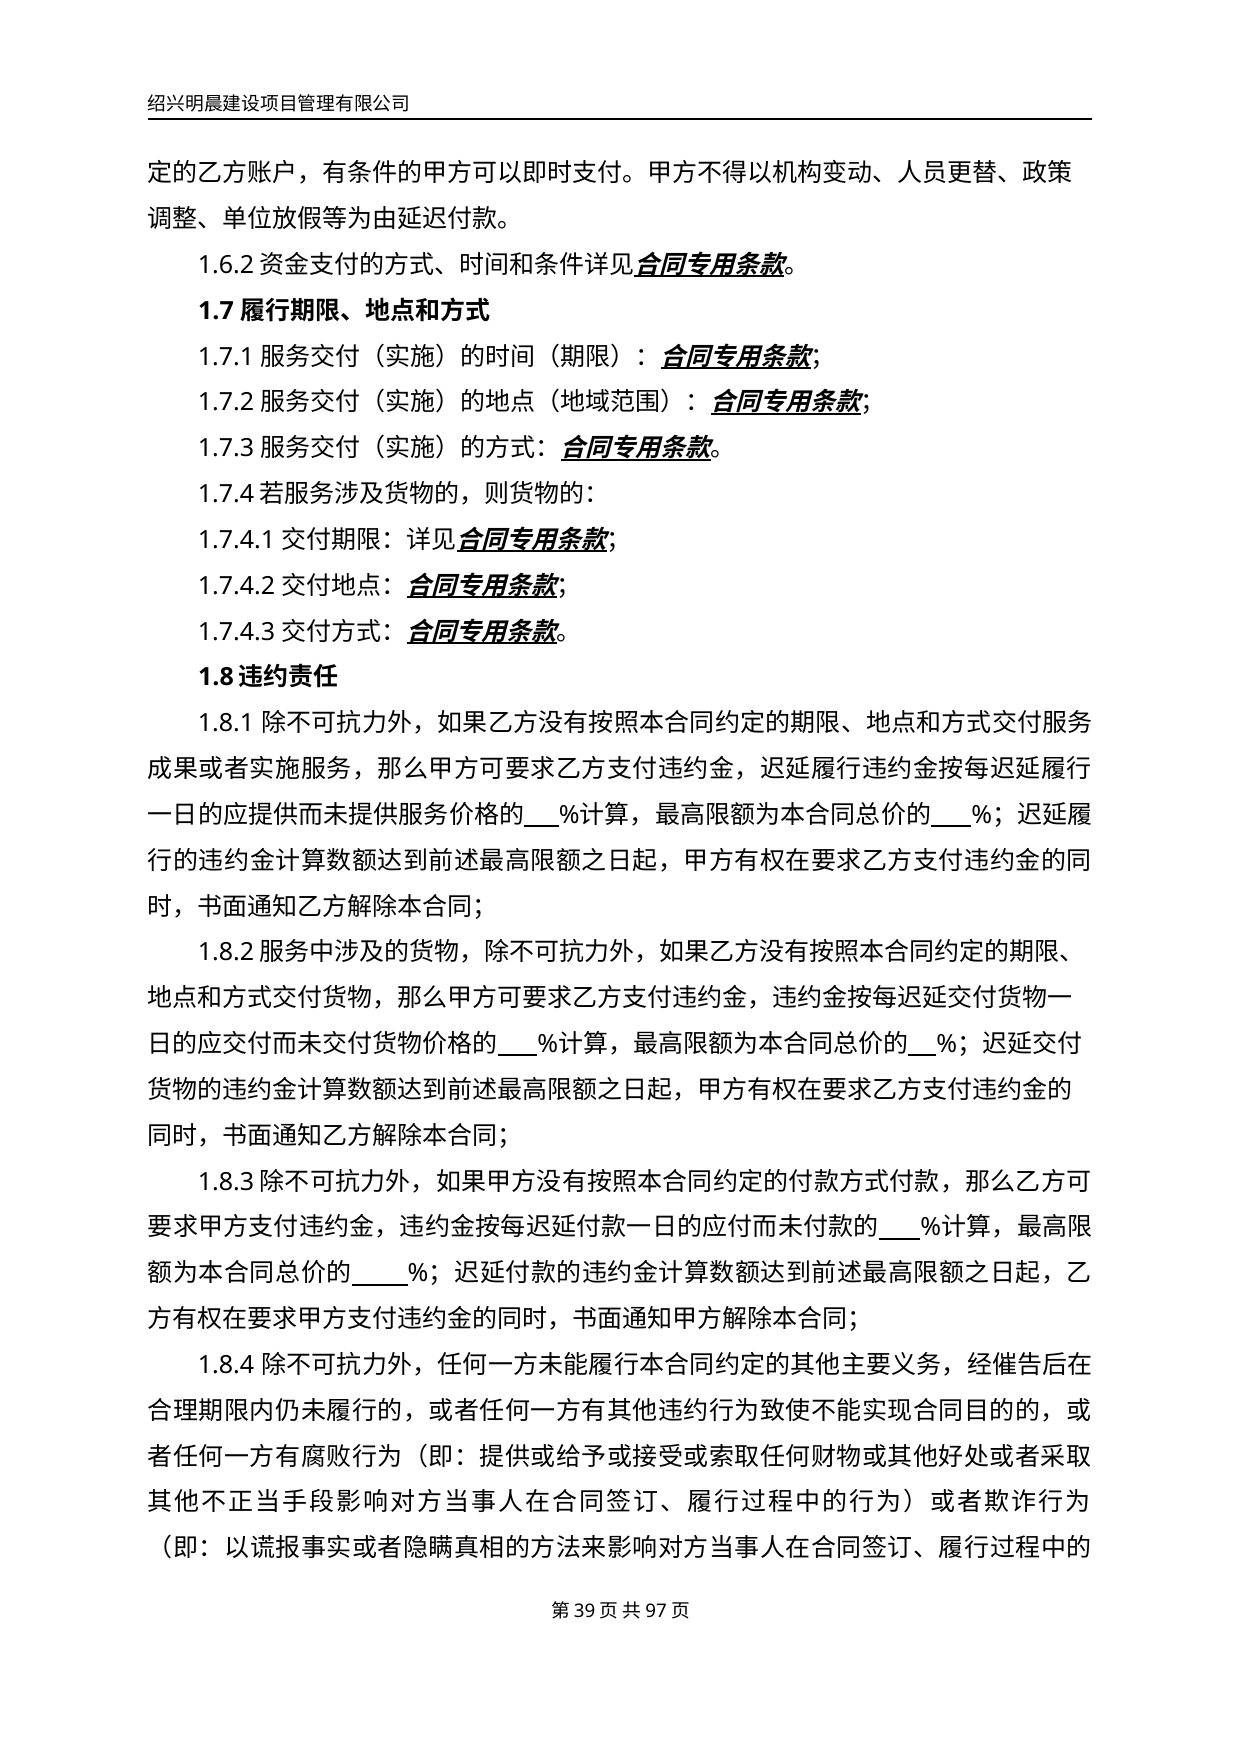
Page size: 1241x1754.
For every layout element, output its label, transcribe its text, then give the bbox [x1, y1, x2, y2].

text 1.6.2资金支付的方式、时间和条件详见合同专用条款。 [148, 237, 1092, 282]
text 1.8违约责任 [148, 649, 1092, 695]
text 1.7.1 服务交付（实施）的时间（期限）：合同专用条款； [148, 328, 1092, 374]
subtitle 1.8.2服务中涉及的货物，除不可抗力外，如果乙方没有按照本合同约定的期限、地点和方式交付货物，那么甲方可要求乙方支付违约金，违约金按每迟延交付货物一日的应交付而未交付货物价格的 %计算，最高限额为本合同总价的 %；迟延交付货物的违约金计算数额达到前述最高限额之日起，甲方有权在要求乙方支付违约金的同时，书面通知乙方解除本合同； [148, 924, 1092, 1153]
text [148, 1337, 1092, 1566]
text 1.8.1 除不可抗力外，如果乙方没有按照本合同约定的期限、地点和方式交付服务成果或者实施服务，那么甲方可要求乙方支付违约金，迟延履行违约金按每迟延履行一日的应提供而未提供服务价格的 %计算，最高限额为本合同总价的 %；迟延履行的违约金计算数额达到前述最高限额之日起，甲方有权在要求乙方支付违约金的同时，书面通知乙方解除本合同； [148, 695, 1092, 924]
text 1.7 履行期限、地点和方式 [148, 282, 1092, 328]
text 1.7.4.1 交付期限：详见合同专用条款； [148, 512, 1092, 557]
text 1.7.4.3 交付方式：合同专用条款。 [148, 603, 1092, 649]
text 1.7.4若服务涉及货物的，则货物的： [148, 466, 1092, 512]
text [148, 145, 1092, 237]
text 1.8.3除不可抗力外，如果甲方没有按照本合同约定的付款方式付款，那么乙方可要求甲方支付违约金，违约金按每迟延付款一日的应付而未付款的 %计算，最高限额为本合同总价的 %；迟延付款的违约金计算数额达到前述最高限额之日起，乙方有权在要求甲方支付违约金的同时，书面通知甲方解除本合同； [148, 1153, 1092, 1337]
text 1.7.2 服务交付（实施）的地点（地域范围）：合同专用条款； [148, 374, 1092, 420]
text 1.7.4.2 交付地点：合同专用条款； [148, 557, 1092, 603]
text 1.7.3 服务交付（实施）的方式：合同专用条款。 [148, 420, 1092, 466]
